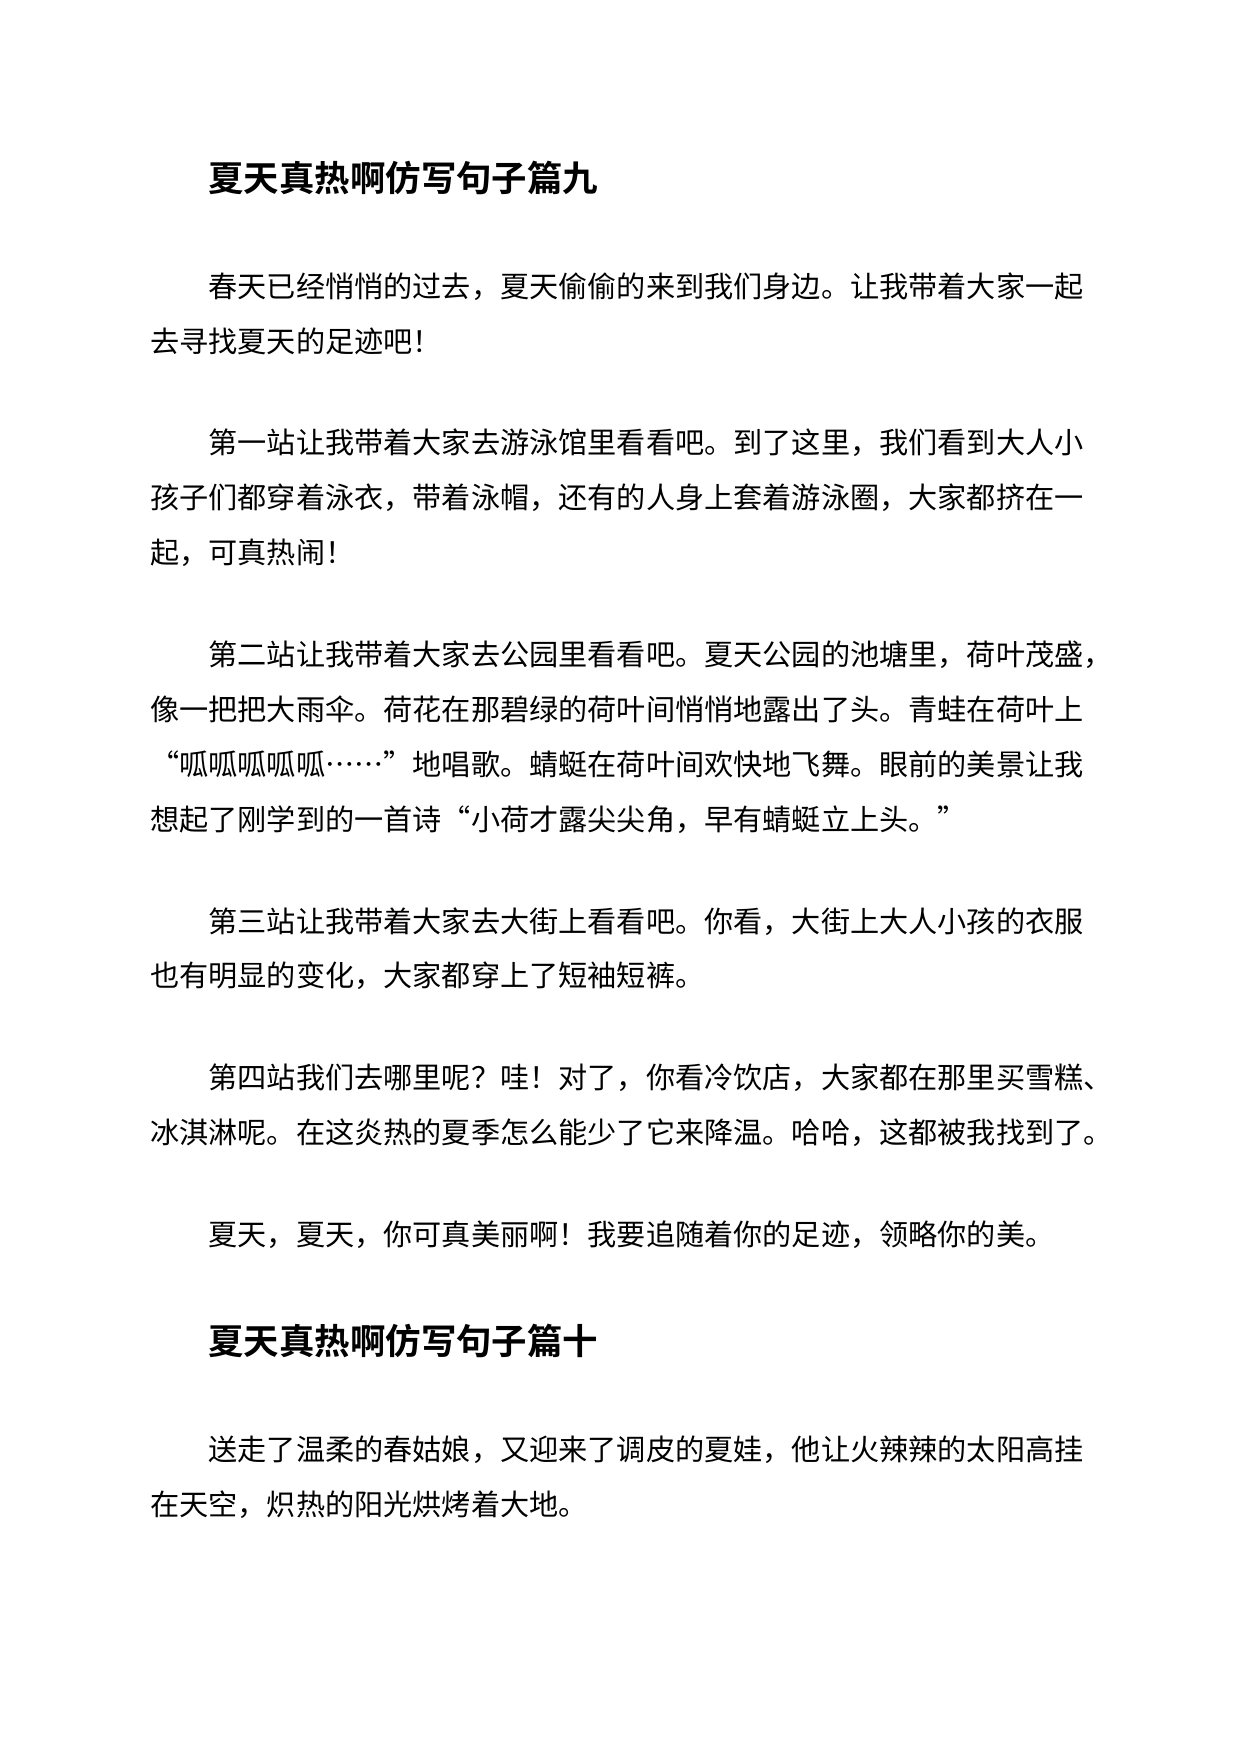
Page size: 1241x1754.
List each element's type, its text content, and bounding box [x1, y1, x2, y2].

text 第二站让我带着大家去公园里看看吧。夏天公园的池塘里，荷叶茂盛，像一把把大雨伞。荷花在那碧绿的荷叶间悄悄地露出了头。青蛙在荷叶上“呱呱呱呱呱……”地唱歌。蜻蜓在荷叶间欢快地飞舞。眼前的美景让我想起了刚学到的一首诗“小荷才露尖尖角，早有蜻蜓立上头。” [150, 632, 1090, 839]
text 夏天，夏天，你可真美丽啊！我要追随着你的足迹，领略你的美。 [150, 1211, 1090, 1254]
text 夏天真热啊仿写句子篇十 [150, 1313, 1090, 1364]
text 第一站让我带着大家去游泳馆里看看吧。到了这里，我们看到大人小孩子们都穿着泳衣，带着泳帽，还有的人身上套着游泳圈，大家都挤在一起，可真热闹！ [150, 420, 1090, 572]
text 第三站让我带着大家去大街上看看吧。你看，大街上大人小孩的衣服也有明显的变化，大家都穿上了短袖短裤。 [150, 898, 1090, 995]
text 夏天真热啊仿写句子篇九 [150, 150, 1090, 201]
text 春天已经悄悄的过去，夏天偷偷的来到我们身边。让我带着大家一起去寻找夏天的足迹吧！ [150, 263, 1090, 361]
text 送走了温柔的春姑娘，又迎来了调皮的夏娃，他让火辣辣的太阳高挂在天空，炽热的阳光烘烤着大地。 [150, 1427, 1090, 1524]
text 第四站我们去哪里呢？哇！对了，你看冷饮店，大家都在那里买雪糕、冰淇淋呢。在这炎热的夏季怎么能少了它来降温。哈哈，这都被我找到了。 [150, 1055, 1090, 1152]
